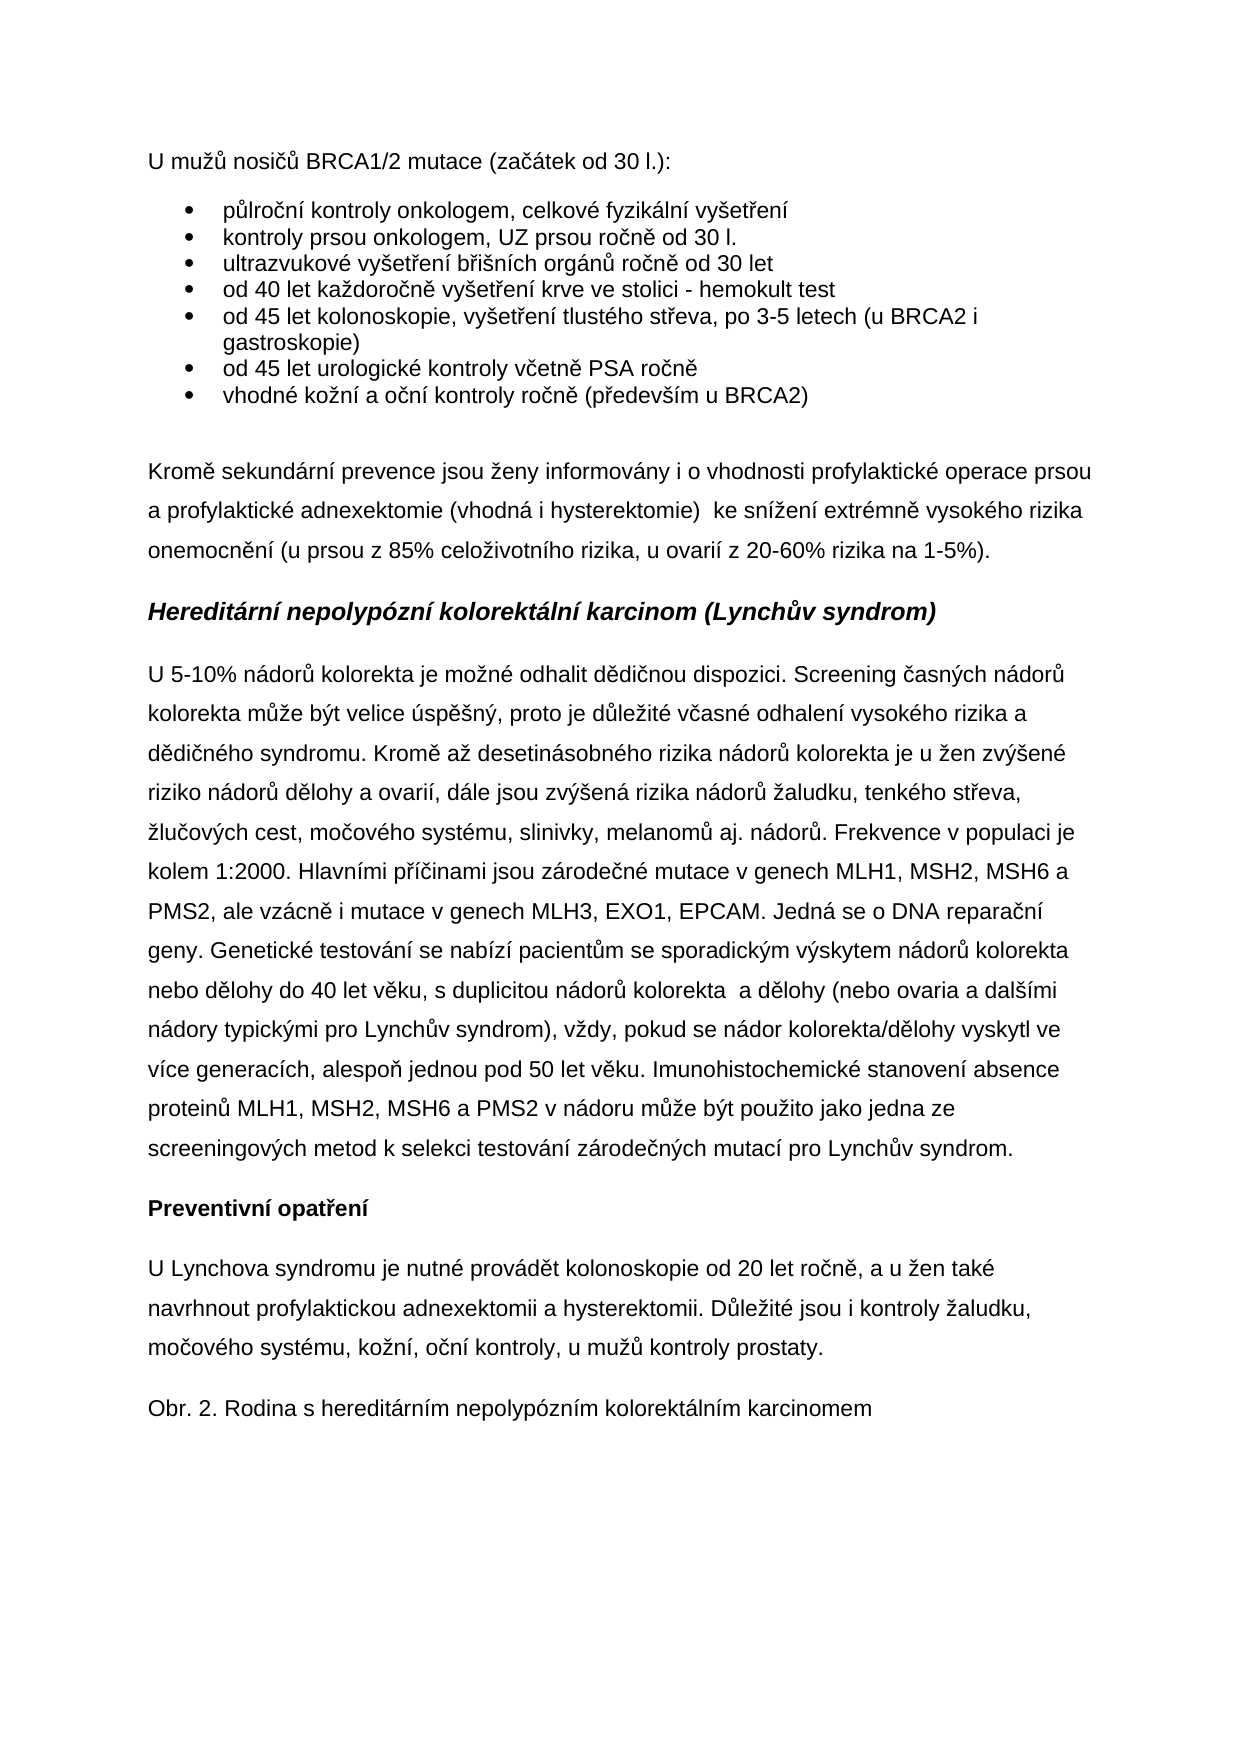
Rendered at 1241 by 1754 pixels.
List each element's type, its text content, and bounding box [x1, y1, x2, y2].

text U 5-10% nádorů kolorekta je možné odhalit dědičnou dispozici. Screening časných nádorů kolorekta může být velice úspěšný, proto je důležité včasné odhalení vysokého rizika a dědičného syndromu. Kromě až desetinásobného rizika nádorů kolorekta je u žen zvýšené riziko nádorů dělohy a ovarií, dále jsou zvýšená rizika nádorů žaludku, tenkého střeva, žlučových cest, močového systému, slinivky, melanomů aj. nádorů. Frekvence v populaci je kolem 1:2000. Hlavními příčinami jsou zárodečné mutace v genech MLH1, MSH2, MSH6 a PMS2, ale vzácně i mutace v genech MLH3, EXO1, EPCAM. Jedná se o DNA reparační geny. Genetické testování se nabízí pacientům se sporadickým výskytem nádorů kolorekta nebo dělohy do 40 let věku, s duplicitou nádorů kolorekta a dělohy (nebo ovaria a dalšími nádory typickými pro Lynchův syndrom), vždy, pokud se nádor kolorekta/dělohy vyskytl ve více generacích, alespoň jednou pod 50 let věku. Imunohistochemické stanovení absence proteinů MLH1, MSH2, MSH6 a PMS2 v nádoru může být použito jako jedna ze screeningových metod k selekci testování zárodečných mutací pro Lynchův syndrom. [148, 661, 1093, 1161]
text U Lynchova syndromu je nutné provádět kolonoskopie od 20 let ročně, a u žen také navrhnout profylaktickou adnexektomii a hysterektomii. Důležité jsou i kontroly žaludku, močového systému, kožní, oční kontroly, u mužů kontroly prostaty. [148, 1255, 1093, 1361]
text Preventivní opatření [148, 1195, 1093, 1221]
list od 45 let urologické kontroly včetně PSA ročně [185, 355, 1093, 382]
list od 40 let každoročně vyšetření krve ve stolici - hemokult test [185, 276, 1093, 303]
text Obr. 2. Rodina s hereditárním nepolypózním kolorektálním karcinomem [148, 1394, 1093, 1421]
text Kromě sekundární prevence jsou ženy informovány i o vhodnosti profylaktické operace prsou a profylaktické adnexektomie (vhodná i hysterektomie) ke snížení extrémně vysokého rizika onemocnění (u prsou z 85% celoživotního rizika, u ovarií z 20-60% rizika na 1-5%). [148, 458, 1093, 563]
list ultrazvukové vyšetření břišních orgánů ročně od 30 let [185, 250, 1093, 276]
list vhodné kožní a oční kontroly ročně (především u BRCA2) [185, 382, 1093, 408]
list půlroční kontroly onkologem, celkové fyzikální vyšetření [185, 197, 1093, 223]
list od 45 let kolonoskopie, vyšetření tlustého střeva, po 3-5 letech (u BRCA2 i gastroskopie) [185, 303, 1093, 355]
text Hereditární nepolypózní kolorektální karcinom (Lynchův syndrom) [148, 597, 1093, 626]
text U mužů nosičů BRCA1/2 mutace (začátek od .): [148, 148, 1093, 174]
list kontroly prsou onkologem, UZ prsou ročně od . [185, 223, 1093, 250]
